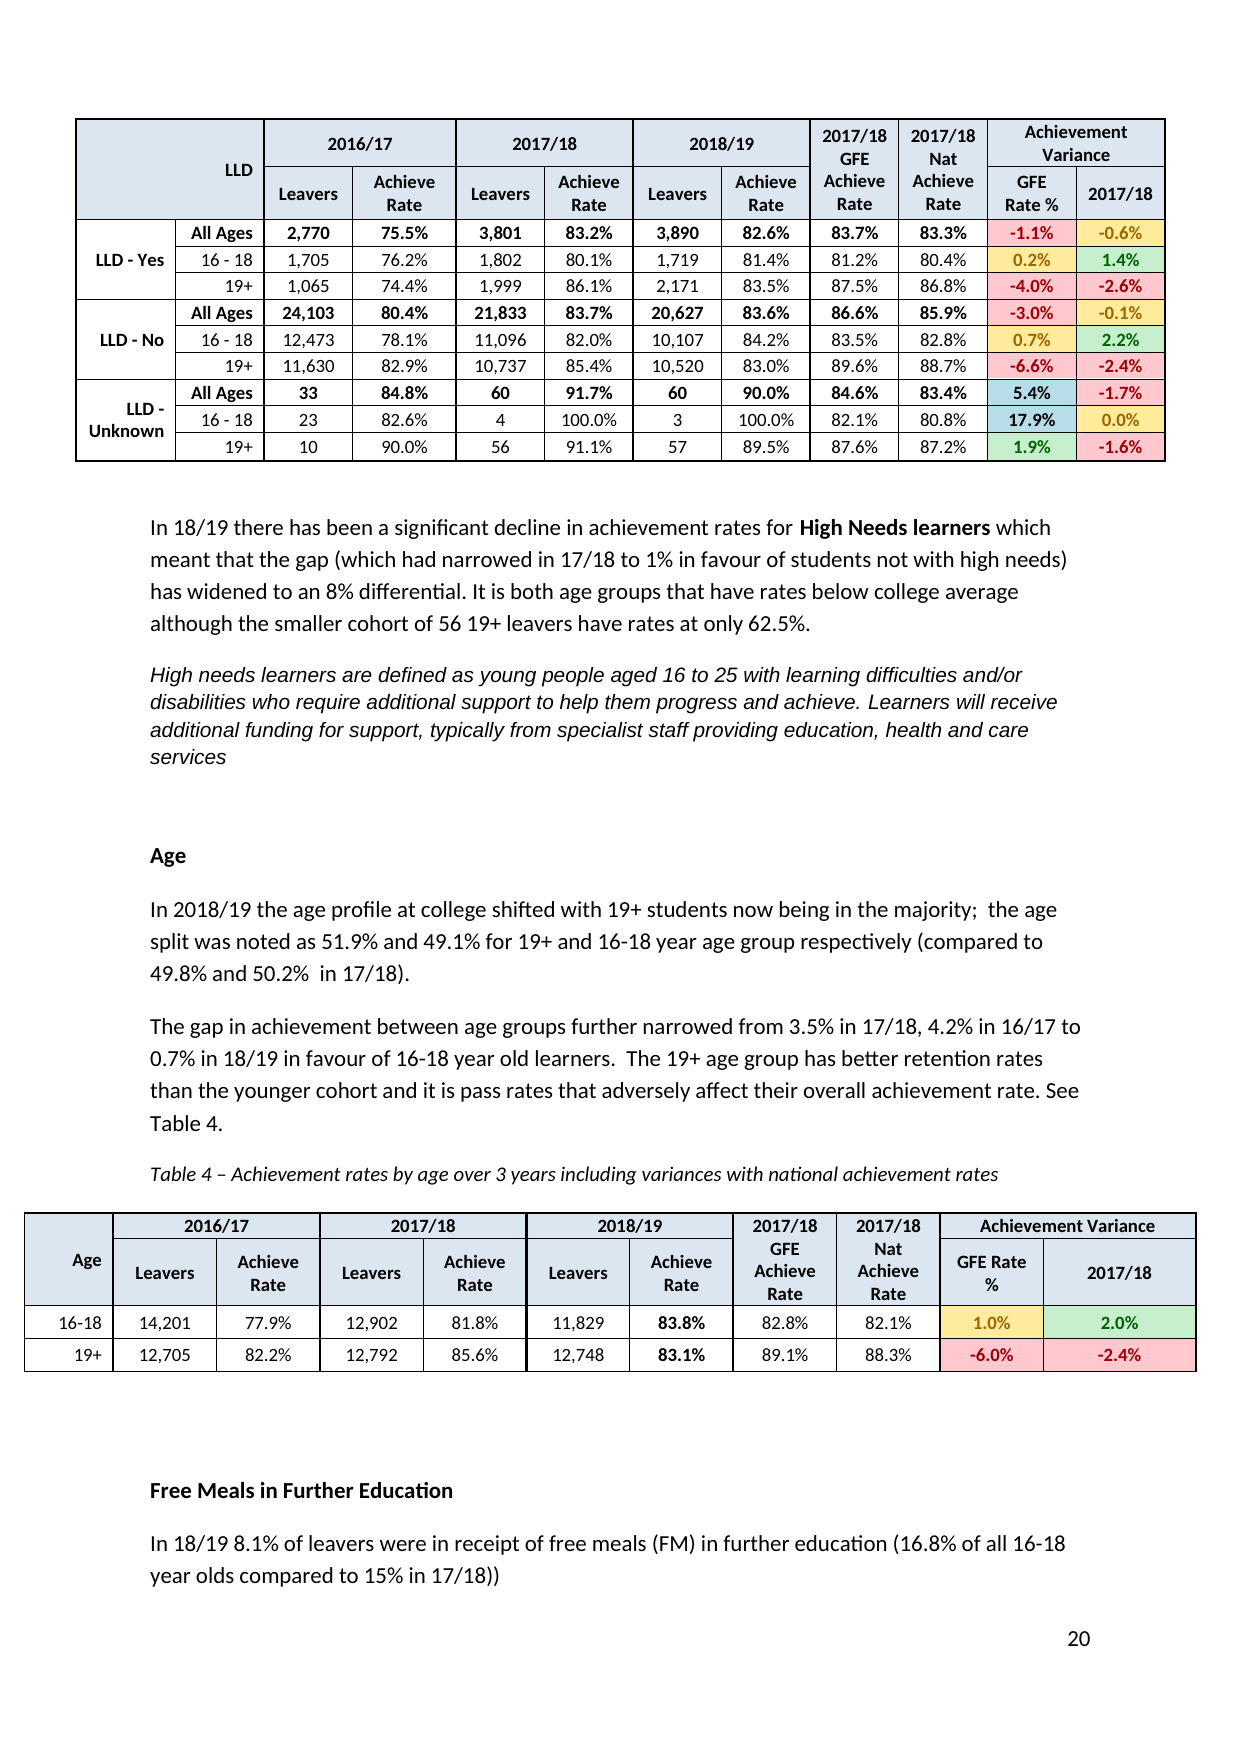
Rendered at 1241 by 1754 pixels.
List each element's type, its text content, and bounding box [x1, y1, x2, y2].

table_cell 12,902 [321, 1306, 423, 1338]
table_header Achievement Variance [988, 120, 1164, 166]
text In 18/19 8.1% of leavers were in receipt of free meals (FM) in further education (16.8% of all 16-18 year olds compared to 15% in 17/18)) [150, 1529, 1090, 1589]
table_header 2017/18 [321, 1214, 525, 1238]
table_cell 17.9% [988, 406, 1076, 432]
table_cell Achieve Rate [630, 1239, 732, 1305]
table_cell 91.7% [545, 380, 632, 405]
table_cell 0.0% [1077, 406, 1164, 432]
table_header 2016/17 [265, 120, 455, 166]
table_cell Leavers [528, 1239, 629, 1305]
table_cell -1.6% [1077, 433, 1164, 460]
text Table 4 – Achievement rates by age over 3 years including variances with national achievement rates [150, 1162, 1090, 1187]
table_cell 2,171 [634, 273, 721, 299]
table_cell 81.4% [722, 247, 809, 272]
table_cell 82.1% [837, 1306, 939, 1338]
table_cell -1.1% [988, 220, 1076, 246]
table_cell 82.2% [217, 1339, 319, 1371]
table_cell 0.2% [988, 247, 1076, 272]
table_cell 76.2% [353, 247, 455, 272]
table_cell 20,627 [634, 300, 721, 325]
table_cell 100.0% [722, 406, 809, 432]
table_cell Achieve Rate [545, 167, 632, 219]
table_cell -6.0% [941, 1339, 1043, 1371]
table_cell 91.1% [545, 433, 632, 460]
table_cell All Ages [176, 220, 263, 246]
table_cell 82.6% [353, 406, 455, 432]
table_cell 33 [265, 380, 352, 405]
table_cell 86.6% [811, 300, 898, 325]
table_cell 16 - 18 [176, 406, 263, 432]
table_header 2018/19 [634, 120, 809, 166]
table_cell 12,705 [114, 1339, 216, 1371]
table_cell 83.0% [722, 353, 809, 378]
table_cell 16 - 18 [176, 247, 263, 272]
table_cell 24,103 [265, 300, 352, 325]
table_cell 80.4% [353, 300, 455, 325]
table_cell GFE Rate % [988, 167, 1076, 219]
table_cell -0.6% [1077, 220, 1164, 246]
table_cell 60 [634, 380, 721, 405]
table_cell 80.4% [899, 247, 987, 272]
table_cell 10,520 [634, 353, 721, 378]
table_cell -2.6% [1077, 273, 1164, 299]
table_cell -1.7% [1077, 380, 1164, 405]
table_cell 1.0% [941, 1306, 1043, 1338]
table_cell 84.6% [811, 380, 898, 405]
table_cell LLD - Unknown [77, 380, 175, 460]
table_cell 19+ [25, 1339, 112, 1371]
table_cell 74.4% [353, 273, 455, 299]
table_header Achievement Variance [941, 1214, 1195, 1238]
table_header 2016/17 [114, 1214, 319, 1238]
table_cell Leavers [265, 167, 352, 219]
table_cell -2.4% [1044, 1339, 1195, 1371]
table_cell 1,719 [634, 247, 721, 272]
table_cell 78.1% [353, 326, 455, 352]
table_cell 2,770 [265, 220, 352, 246]
table_cell All Ages [176, 380, 263, 405]
table_cell 90.0% [353, 433, 455, 460]
table_cell 87.2% [899, 433, 987, 460]
table_cell 2017/18 [1077, 167, 1164, 219]
table_cell 83.5% [811, 326, 898, 352]
table_cell 88.7% [899, 353, 987, 378]
table_cell 85.4% [545, 353, 632, 378]
text Free Meals in Further Education [150, 1476, 1090, 1504]
table_cell 1,999 [457, 273, 544, 299]
table_cell -6.6% [988, 353, 1076, 378]
table_cell Achieve Rate [217, 1239, 319, 1305]
table_cell 89.6% [811, 353, 898, 378]
table_cell 1.4% [1077, 247, 1164, 272]
table_cell 2017/18 [1044, 1239, 1195, 1305]
table_cell LLD - Yes [77, 220, 175, 299]
table_cell LLD - No [77, 300, 175, 378]
table_header Age [25, 1214, 112, 1305]
table_cell 82.8% [734, 1306, 836, 1338]
table_cell 86.8% [899, 273, 987, 299]
table_cell 83.2% [545, 220, 632, 246]
table_cell 0.7% [988, 326, 1076, 352]
table_cell 23 [265, 406, 352, 432]
table_cell Leavers [634, 167, 721, 219]
table_cell 10,737 [457, 353, 544, 378]
table_cell 19+ [176, 433, 263, 460]
table_cell 82.6% [722, 220, 809, 246]
table_cell 1,065 [265, 273, 352, 299]
table_cell Leavers [114, 1239, 216, 1305]
table_cell Achieve Rate [722, 167, 809, 219]
table_cell 83.8% [630, 1306, 732, 1338]
table_cell -2.4% [1077, 353, 1164, 378]
table_cell 10,107 [634, 326, 721, 352]
table_cell 83.7% [545, 300, 632, 325]
table_cell 81.2% [811, 247, 898, 272]
table_cell Leavers [321, 1239, 423, 1305]
table_header 2018/19 [528, 1214, 732, 1238]
table_cell 81.8% [424, 1306, 525, 1338]
table_cell 1.9% [988, 433, 1076, 460]
table_cell 83.1% [630, 1339, 732, 1371]
table_cell 11,630 [265, 353, 352, 378]
table_cell Achieve Rate [424, 1239, 525, 1305]
table_cell 83.6% [722, 300, 809, 325]
table_cell 5.4% [988, 380, 1076, 405]
table_cell 56 [457, 433, 544, 460]
table_header 2017/18 [457, 120, 632, 166]
table_cell 90.0% [722, 380, 809, 405]
table_cell 83.3% [899, 220, 987, 246]
table_header 2017/18 Nat Achieve Rate [837, 1214, 939, 1305]
table_cell 80.1% [545, 247, 632, 272]
table_cell 82.9% [353, 353, 455, 378]
table_cell 84.8% [353, 380, 455, 405]
table_header 2017/18 Nat Achieve Rate [899, 120, 987, 219]
table_cell 82.8% [899, 326, 987, 352]
table_cell 85.6% [424, 1339, 525, 1371]
table_cell 60 [457, 380, 544, 405]
table_header LLD [77, 120, 263, 219]
table_cell 12,792 [321, 1339, 423, 1371]
table_cell 4 [457, 406, 544, 432]
table_cell 1,705 [265, 247, 352, 272]
table_cell 11,829 [528, 1306, 629, 1338]
table_cell 83.5% [722, 273, 809, 299]
table_cell 19+ [176, 273, 263, 299]
text The gap in achievement between age groups further narrowed from 3.5% in 17/18, 4.2% in 16/17 to 0.7% in 18/19 in favour of 16-18 year old learners. The 19+ age group has better retention rates than the younger cohort and it is pass rates that adversely affect their overall achievement rate. See Table 4. [150, 1012, 1090, 1137]
table_cell -4.0% [988, 273, 1076, 299]
text High needs learners are defined as young people aged 16 to 25 with learning difficulties and/or disabilities who require additional support to help them progress and achieve. Learners will receive additional funding for support, typically from specialist staff providing education, health and care services [150, 662, 1090, 769]
table_cell 89.5% [722, 433, 809, 460]
table_cell 82.1% [811, 406, 898, 432]
text In 2018/19 the age profile at college shifted with 19+ students now being in the majority; the age split was noted as 51.9% and 49.1% for 19+ and 16-18 year age group respectively (compared to 49.8% and 50.2% in 17/18). [150, 895, 1090, 987]
table_cell 85.9% [899, 300, 987, 325]
table_cell 1,802 [457, 247, 544, 272]
table_cell 80.8% [899, 406, 987, 432]
table_cell 2.2% [1077, 326, 1164, 352]
table_header 2017/18 GFE Achieve Rate [811, 120, 898, 219]
table_cell 83.4% [899, 380, 987, 405]
table_header 2017/18 GFE Achieve Rate [734, 1214, 836, 1305]
table_cell 19+ [176, 353, 263, 378]
table_cell 86.1% [545, 273, 632, 299]
table_cell Achieve Rate [353, 167, 455, 219]
text Age [150, 842, 1090, 870]
text In 18/19 there has been a significant decline in achievement rates for High Needs learners which meant that the gap (which had narrowed in 17/18 to 1% in favour of students not with high needs) has widened to an 8% differential. It is both age groups that have rates below college average although the smaller cohort of 56 19+ leavers have rates at only 62.5%. [150, 513, 1090, 637]
table_cell All Ages [176, 300, 263, 325]
table_cell 3,890 [634, 220, 721, 246]
table_cell 77.9% [217, 1306, 319, 1338]
table_cell 12,748 [528, 1339, 629, 1371]
table_cell GFE Rate % [941, 1239, 1043, 1305]
table_cell 16 - 18 [176, 326, 263, 352]
table_cell 83.7% [811, 220, 898, 246]
table_cell 88.3% [837, 1339, 939, 1371]
table_cell 84.2% [722, 326, 809, 352]
table_cell 11,096 [457, 326, 544, 352]
table_cell 75.5% [353, 220, 455, 246]
table_cell -0.1% [1077, 300, 1164, 325]
table_cell 12,473 [265, 326, 352, 352]
table_cell 87.6% [811, 433, 898, 460]
table_cell 2.0% [1044, 1306, 1195, 1338]
table_cell 16-18 [25, 1306, 112, 1338]
table_cell 87.5% [811, 273, 898, 299]
table_cell 21,833 [457, 300, 544, 325]
table_cell Leavers [457, 167, 544, 219]
table_cell 57 [634, 433, 721, 460]
table_cell 10 [265, 433, 352, 460]
table_cell 14,201 [114, 1306, 216, 1338]
table_cell 3 [634, 406, 721, 432]
table_cell 100.0% [545, 406, 632, 432]
table_cell 3,801 [457, 220, 544, 246]
table_cell 82.0% [545, 326, 632, 352]
table_cell 89.1% [734, 1339, 836, 1371]
table_cell -3.0% [988, 300, 1076, 325]
